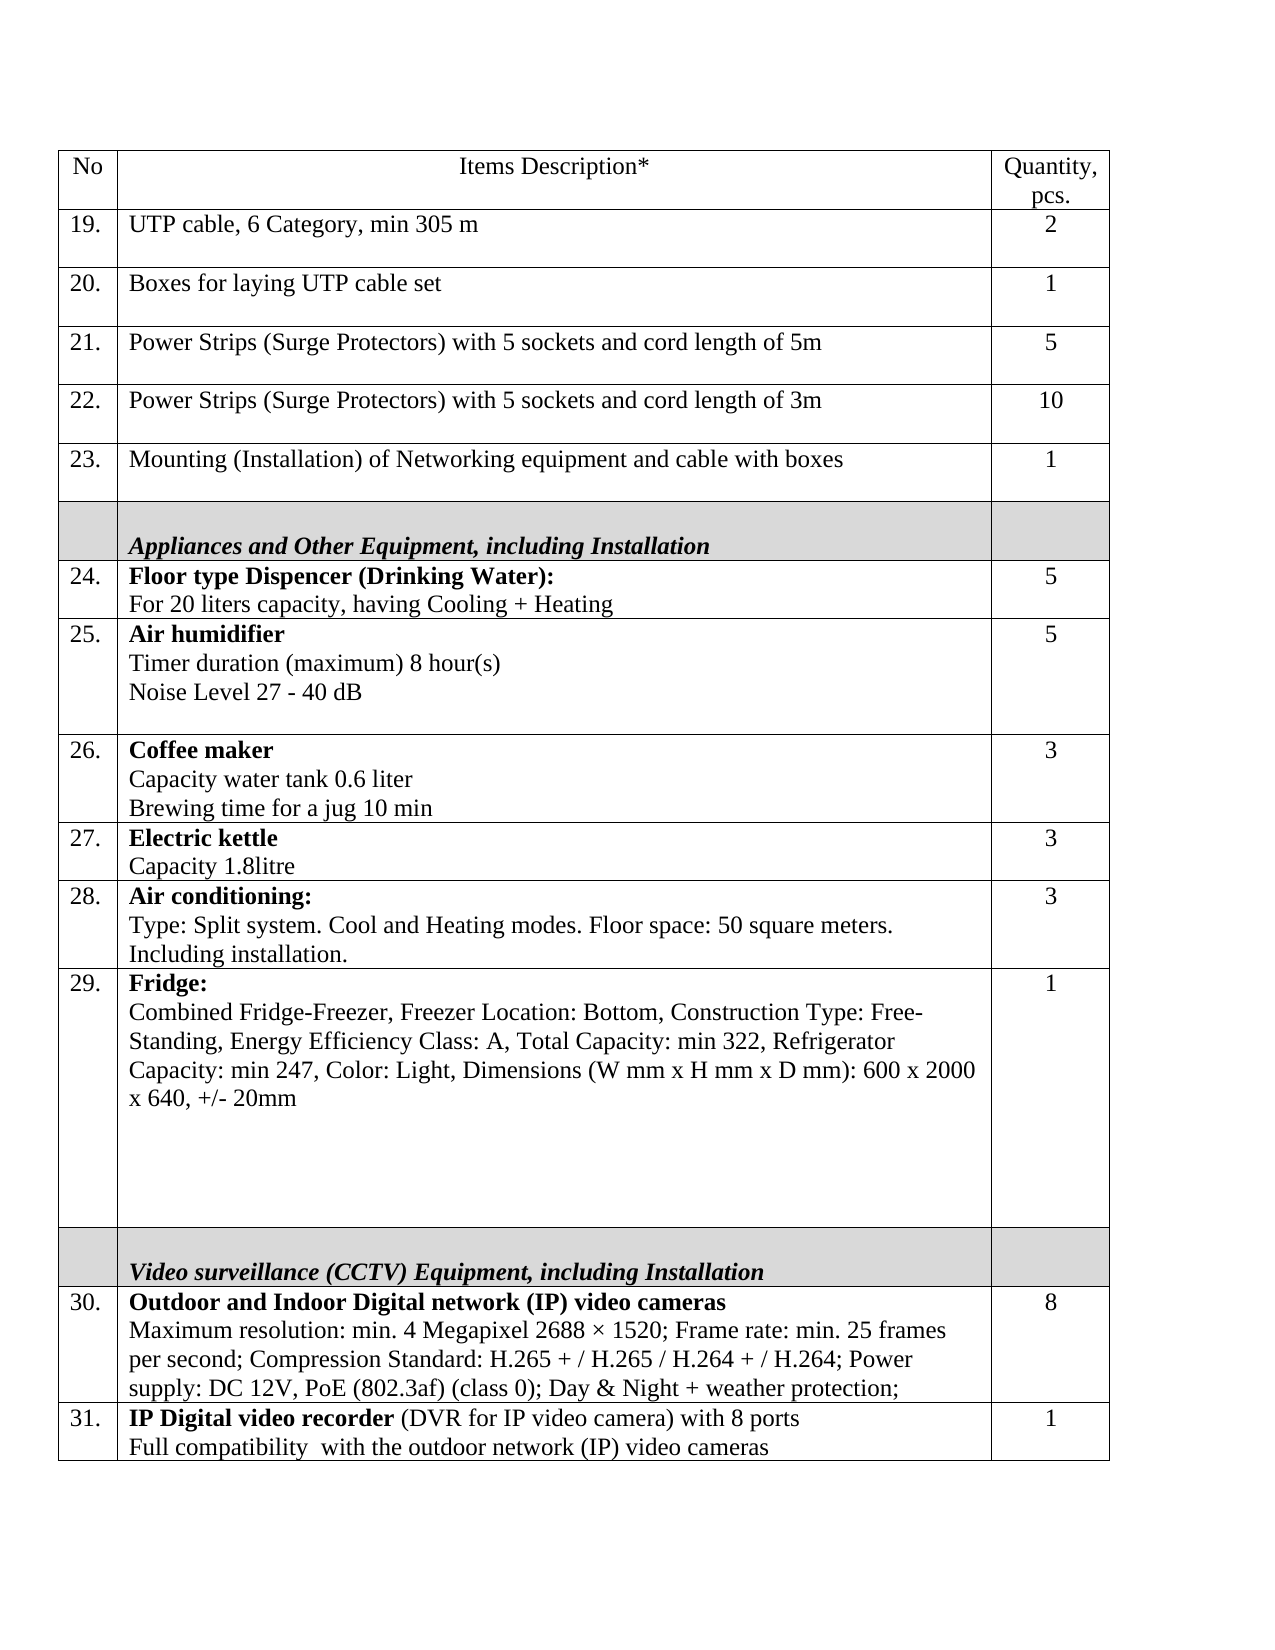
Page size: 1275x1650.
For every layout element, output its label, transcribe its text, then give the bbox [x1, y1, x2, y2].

table_cell [992, 502, 1109, 560]
table_cell [59, 619, 117, 734]
table_cell [59, 444, 117, 501]
table_cell [59, 969, 117, 1227]
table_cell [59, 881, 117, 967]
table_cell [59, 268, 117, 326]
table_cell 1 [992, 444, 1109, 501]
table_cell [59, 1228, 117, 1286]
table_cell [59, 1287, 117, 1402]
table_cell 10 [992, 385, 1109, 443]
table_cell 3 [992, 823, 1109, 880]
table_header No [59, 151, 117, 208]
table_cell Video surveillance (CCTV) Equipment, including Installation [118, 1228, 991, 1286]
table_cell 1 [992, 1403, 1109, 1460]
table_cell [59, 327, 117, 384]
table_cell Power Strips (Surge Protectors) with 5 sockets and cord length of 3m [118, 385, 991, 443]
table_cell Air conditioning: Type: Split system. Cool and Heating modes. Floor space: 50 square meters. Including installation. [118, 881, 991, 967]
table_cell [59, 385, 117, 443]
table_cell IP Digital video recorder (DVR for IP video camera) with 8 ports Full compatibility with the outdoor network (IP) video cameras [118, 1403, 991, 1460]
table_cell 3 [992, 735, 1109, 822]
table_cell UTP cable, 6 Category, min 305 m [118, 210, 991, 267]
table_cell Appliances and Other Equipment, including Installation [118, 502, 991, 560]
table_cell Electric kettle Capacity 1.8litre [118, 823, 991, 880]
table_cell [59, 1403, 117, 1460]
table_header Items Description* [118, 151, 991, 208]
table_cell Mounting (Installation) of Networking equipment and cable with boxes [118, 444, 991, 501]
table_cell [59, 561, 117, 618]
table_cell [59, 735, 117, 822]
table_cell [59, 502, 117, 560]
table_cell 1 [992, 268, 1109, 326]
table_cell Power Strips (Surge Protectors) with 5 sockets and cord length of 5m [118, 327, 991, 384]
table_cell 5 [992, 619, 1109, 734]
table_cell 2 [992, 210, 1109, 267]
table_cell 3 [992, 881, 1109, 967]
table_cell 5 [992, 561, 1109, 618]
table_header Quantity, pcs. [992, 151, 1109, 208]
table_cell Air humidifier Timer duration (maximum) 8 hour(s) Noise Level 27 - 40 dB [118, 619, 991, 734]
table_cell Floor type Dispencer (Drinking Water): For 20 liters capacity, having Cooling + Heating [118, 561, 991, 618]
table_cell [59, 210, 117, 267]
table_cell [992, 1228, 1109, 1286]
table_cell Coffee maker Capacity water tank 0.6 liter Brewing time for a jug 10 min [118, 735, 991, 822]
table_cell 5 [992, 327, 1109, 384]
table_cell Outdoor and Indoor Digital network (IP) video cameras Maximum resolution: min. 4 Megapixel 2688 × 1520; Frame rate: min. 25 frames per second; Compression Standard: H.265 + / H.265 / H.264 + / H.264; Power supply: DC 12V, PoE (802.3af) (class 0); Day & Night + weather protection; [118, 1287, 991, 1402]
table_cell Boxes for laying UTP cable set [118, 268, 991, 326]
table_cell 1 [992, 969, 1109, 1227]
table_cell 8 [992, 1287, 1109, 1402]
table_cell Fridge: Combined Fridge-Freezer, Freezer Location: Bottom, Construction Type: Free-Standing, Energy Efficiency Class: A, Total Capacity: min 322, Refrigerator Capacity: min 247, Color: Light, Dimensions (W mm x H mm x D mm): 600 x 2000 x 640, +/- 20mm [118, 969, 991, 1227]
table_cell [59, 823, 117, 880]
